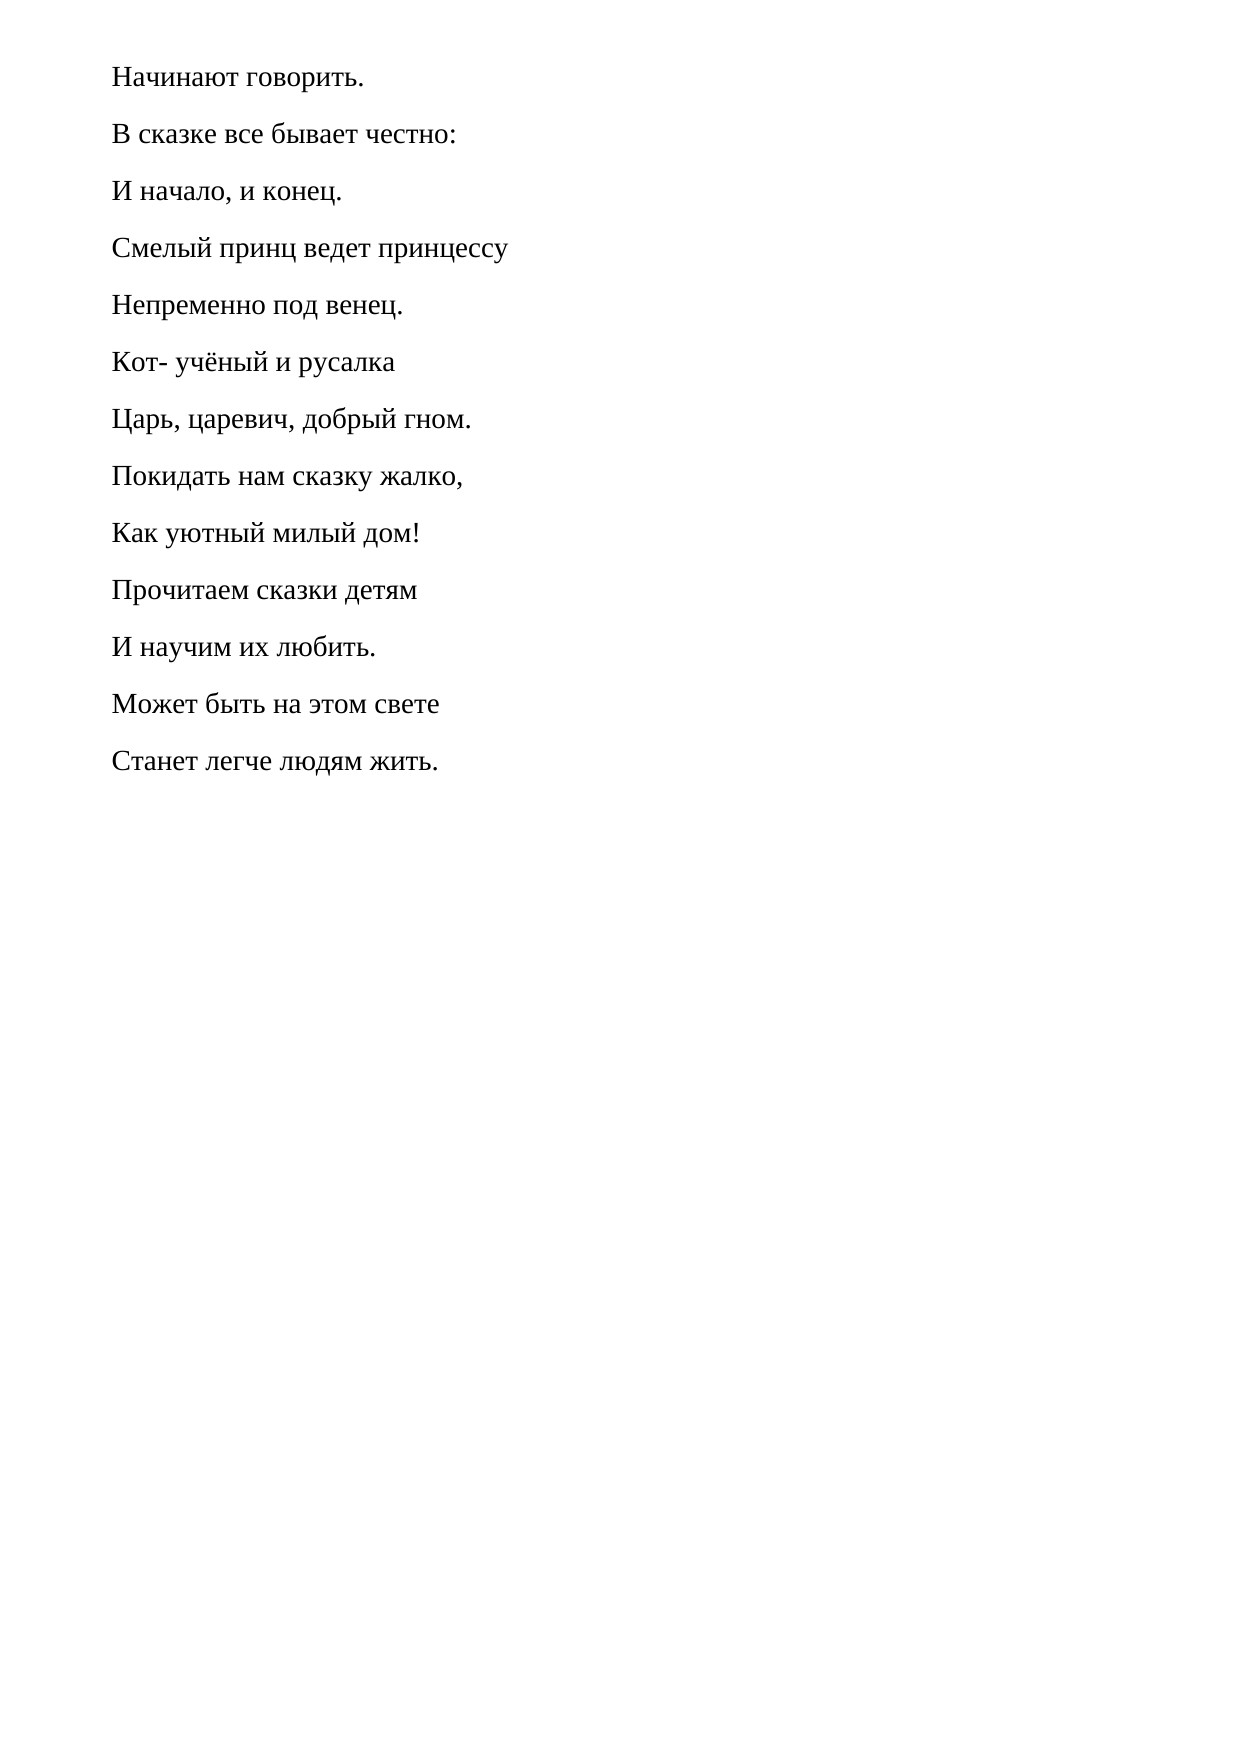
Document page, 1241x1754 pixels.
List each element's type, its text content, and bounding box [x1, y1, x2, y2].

text И начало, и конец. [74, 173, 1196, 207]
text Как уютный милый дом! [74, 515, 1196, 548]
text Покидать нам сказку жалко, [74, 458, 1196, 491]
text Начинают говорить. [74, 59, 1196, 93]
text И научим их любить. [74, 629, 1196, 662]
text Прочитаем сказки детям [74, 572, 1196, 605]
text Кот- учёный и русалка [74, 344, 1196, 377]
text Станет легче людям жить. [74, 743, 1196, 776]
text В сказке все бывает честно: [74, 116, 1196, 149]
text Смелый принц ведет принцессу [74, 230, 1196, 263]
text Царь, царевич, добрый гном. [74, 401, 1196, 434]
text Может быть на этом свете [74, 686, 1196, 719]
text Непременно под венец. [74, 287, 1196, 321]
